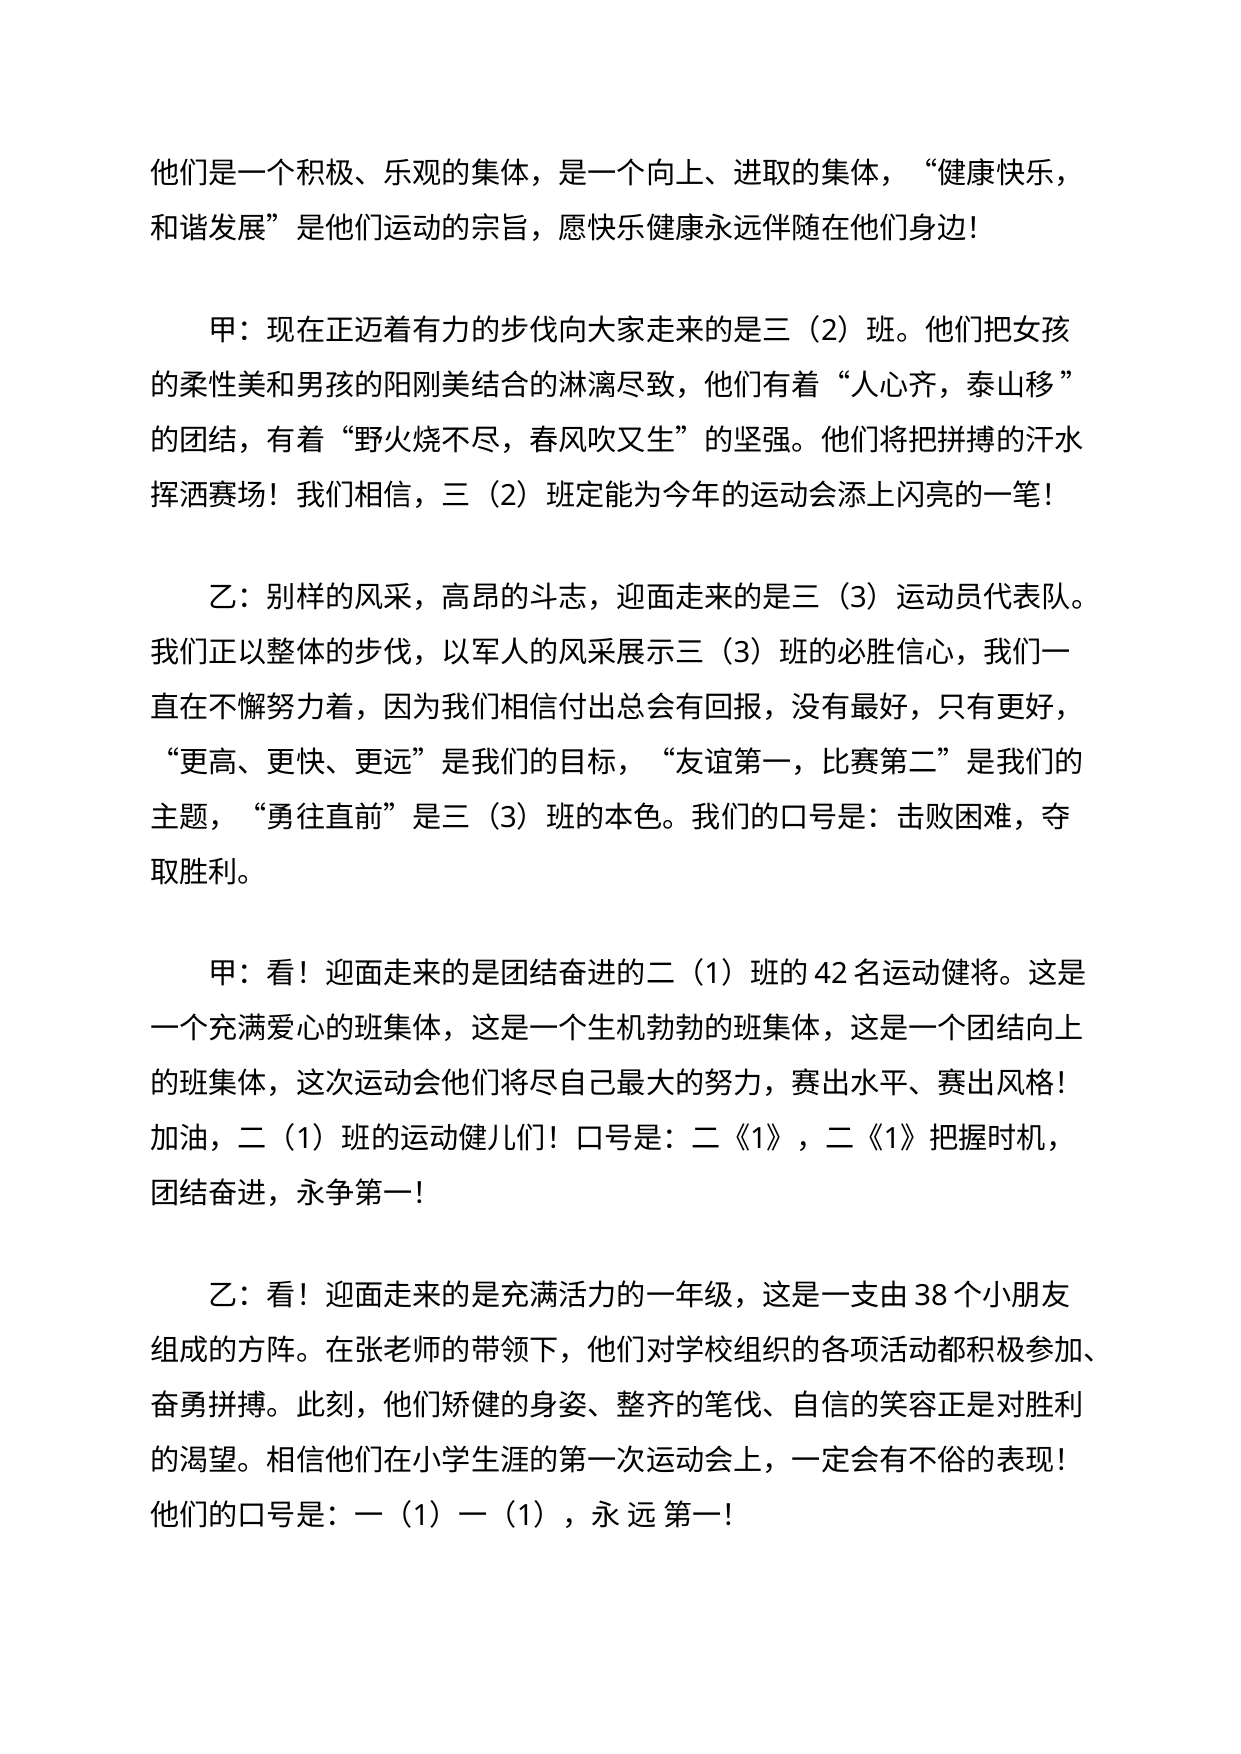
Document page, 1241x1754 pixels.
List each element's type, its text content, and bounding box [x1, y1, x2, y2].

text 甲：看！迎面走来的是团结奋进的二（1）班的42名运动健将。这是一个充满爱心的班集体，这是一个生机勃勃的班集体，这是一个团结向上的班集体，这次运动会他们将尽自己最大的努力，赛出水平、赛出风格！加油，二（1）班的运动健儿们！口号是：二《1》，二《1》把握时机，团结奋进，永争第一！ [150, 950, 1090, 1212]
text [150, 150, 1090, 247]
text 乙：别样的风采，高昂的斗志，迎面走来的是三（3）运动员代表队。我们正以整体的步伐，以军人的风采展示三（3）班的必胜信心，我们一直在不懈努力着，因为我们相信付出总会有回报，没有最好，只有更好，“更高、更快、更远”是我们的目标，“友谊第一，比赛第二”是我们的主题，“勇往直前”是三（3）班的本色。我们的口号是：击败困难，夺取胜利。 [150, 573, 1090, 891]
text 甲：现在正迈着有力的步伐向大家走来的是三（2）班。他们把女孩的柔性美和男孩的阳刚美结合的淋漓尽致，他们有着“人心齐，泰山移 ”的团结，有着“野火烧不尽，春风吹又生”的坚强。他们将把拼搏的汗水挥洒赛场！我们相信，三（2）班定能为今年的运动会添上闪亮的一笔！ [150, 307, 1090, 514]
text 乙：看！迎面走来的是充满活力的一年级，这是一支由38个小朋友组成的方阵。在张老师的带领下，他们对学校组织的各项活动都积极参加、奋勇拼搏。此刻，他们矫健的身姿、整齐的笔伐、自信的笑容正是对胜利的渴望。相信他们在小学生涯的第一次运动会上，一定会有不俗的表现！他们的口号是：一（1）一（1），永 远 第一！ [150, 1272, 1090, 1534]
